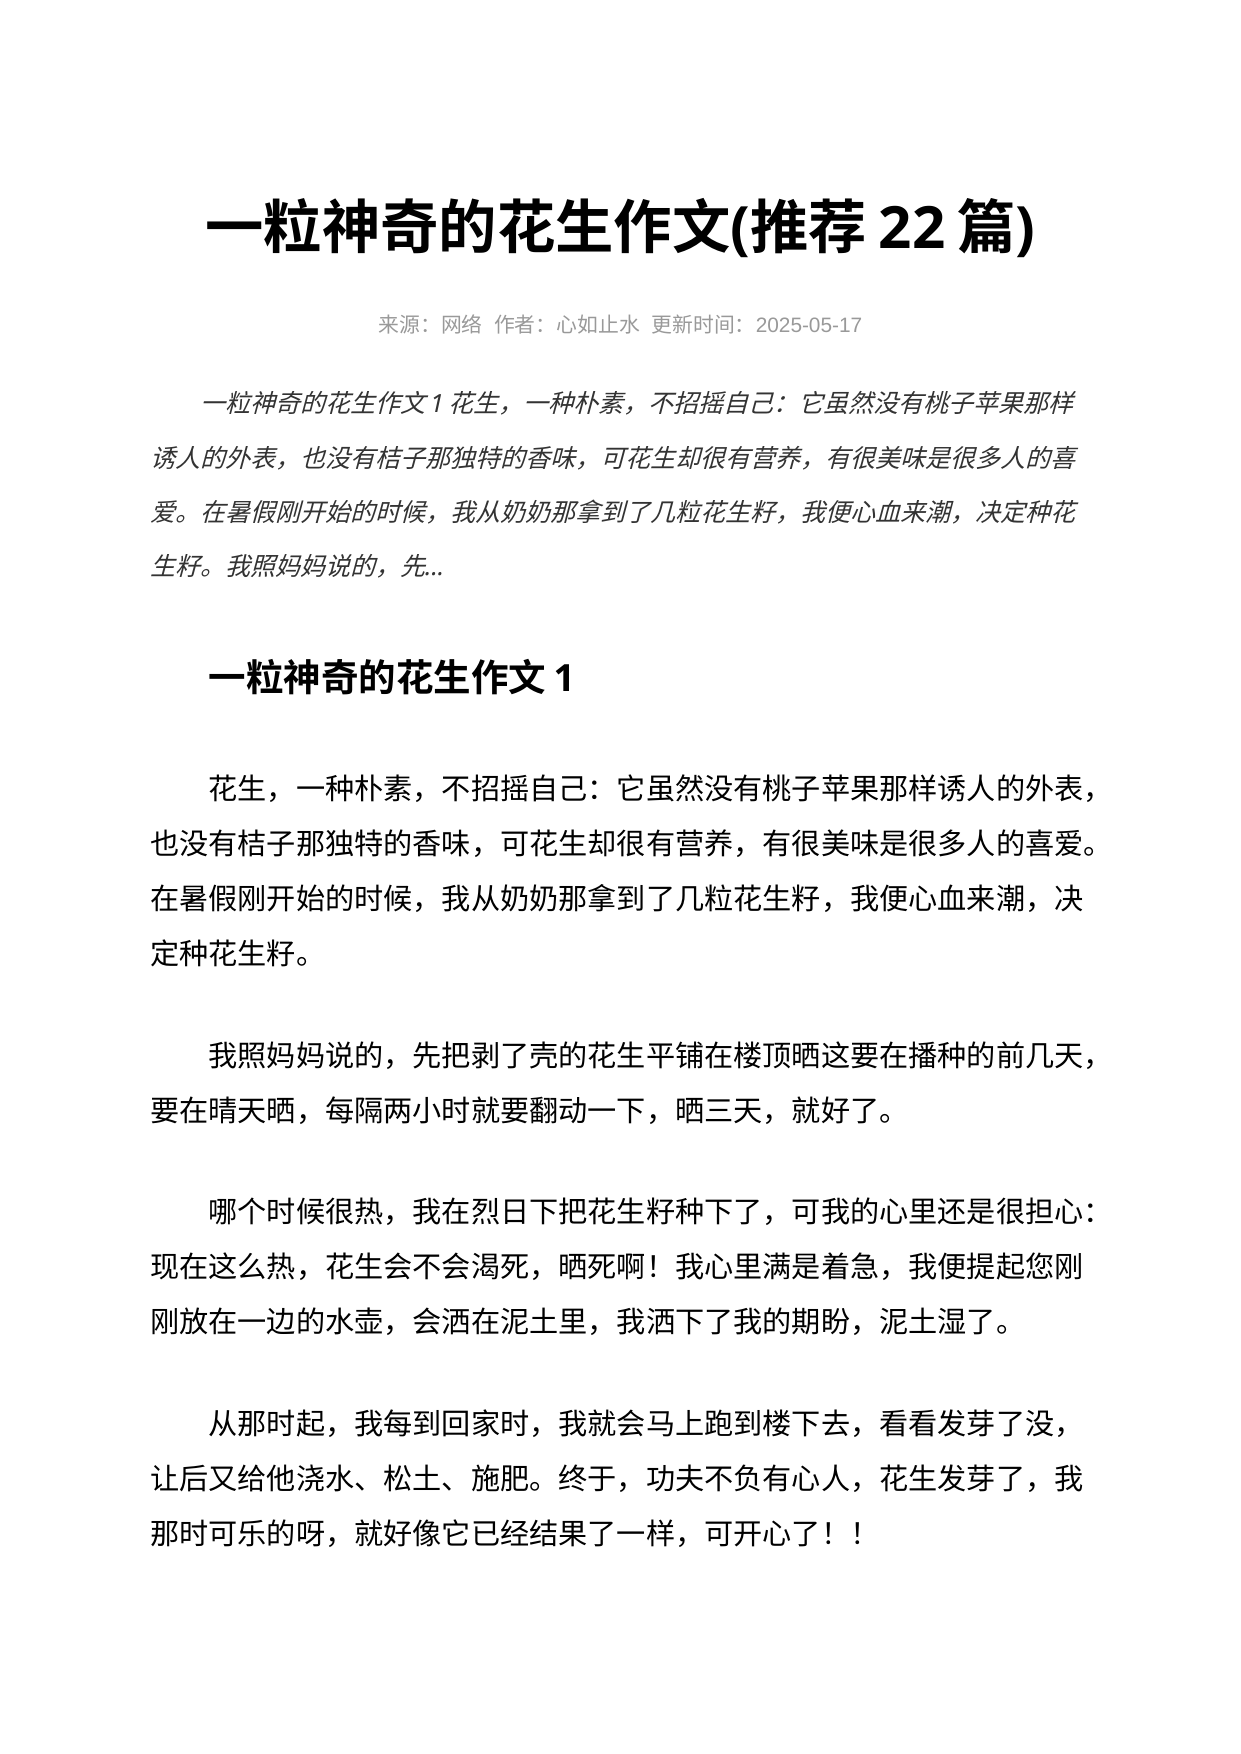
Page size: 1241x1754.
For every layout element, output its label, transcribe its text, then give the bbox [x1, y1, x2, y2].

text 花生，一种朴素，不招摇自己：它虽然没有桃子苹果那样诱人的外表，也没有桔子那独特的香味，可花生却很有营养，有很美味是很多人的喜爱。在暑假刚开始的时候，我从奶奶那拿到了几粒花生籽，我便心血来潮，决定种花生籽。 [150, 766, 1090, 973]
text 从那时起，我每到回家时，我就会马上跑到楼下去，看看发芽了没，让后又给他浇水、松土、施肥。终于，功夫不负有心人，花生发芽了，我那时可乐的呀，就好像它已经结果了一样，可开心了！！ [150, 1400, 1090, 1552]
subtitle 一粒神奇的花生作文(推荐22篇) [150, 181, 1090, 266]
text 来源：网络 作者：心如止水 更新时间：2025-05-17 [150, 313, 1090, 337]
text 一粒神奇的花生作文1花生，一种朴素，不招摇自己：它虽然没有桃子苹果那样诱人的外表，也没有桔子那独特的香味，可花生却很有营养，有很美味是很多人的喜爱。在暑假刚开始的时候，我从奶奶那拿到了几粒花生籽，我便心血来潮，决定种花生籽。我照妈妈说的，先... [150, 384, 1090, 583]
text 一粒神奇的花生作文1 [150, 648, 1090, 703]
text 我照妈妈说的，先把剥了壳的花生平铺在楼顶晒这要在播种的前几天，要在晴天晒，每隔两小时就要翻动一下，晒三天，就好了。 [150, 1032, 1090, 1129]
text 哪个时候很热，我在烈日下把花生籽种下了，可我的心里还是很担心：现在这么热，花生会不会渴死，晒死啊！我心里满是着急，我便提起您刚刚放在一边的水壶，会洒在泥土里，我洒下了我的期盼，泥土湿了。 [150, 1189, 1090, 1341]
